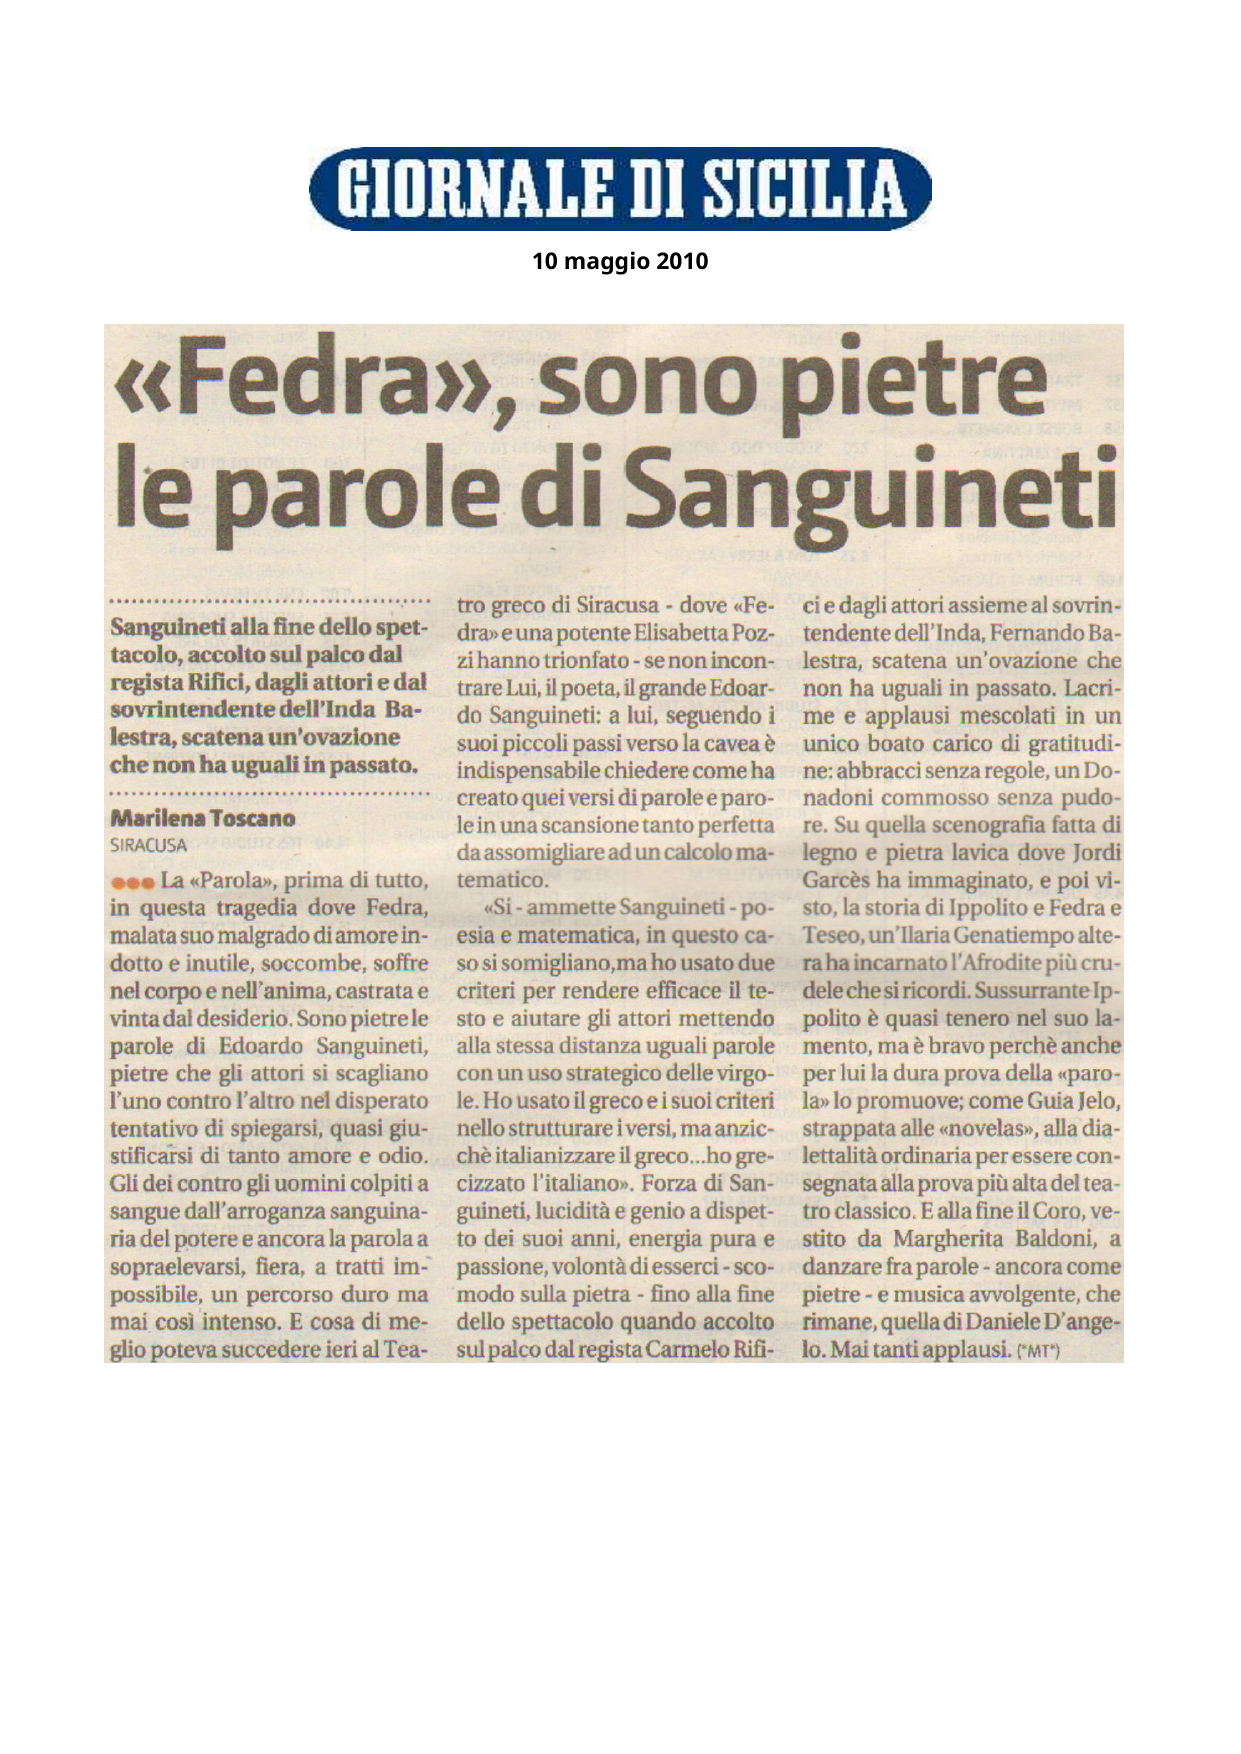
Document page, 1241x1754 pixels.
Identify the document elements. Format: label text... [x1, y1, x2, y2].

text 10 maggio 2010 [118, 245, 1122, 276]
picture [104, 324, 1124, 1363]
picture [309, 147, 932, 231]
